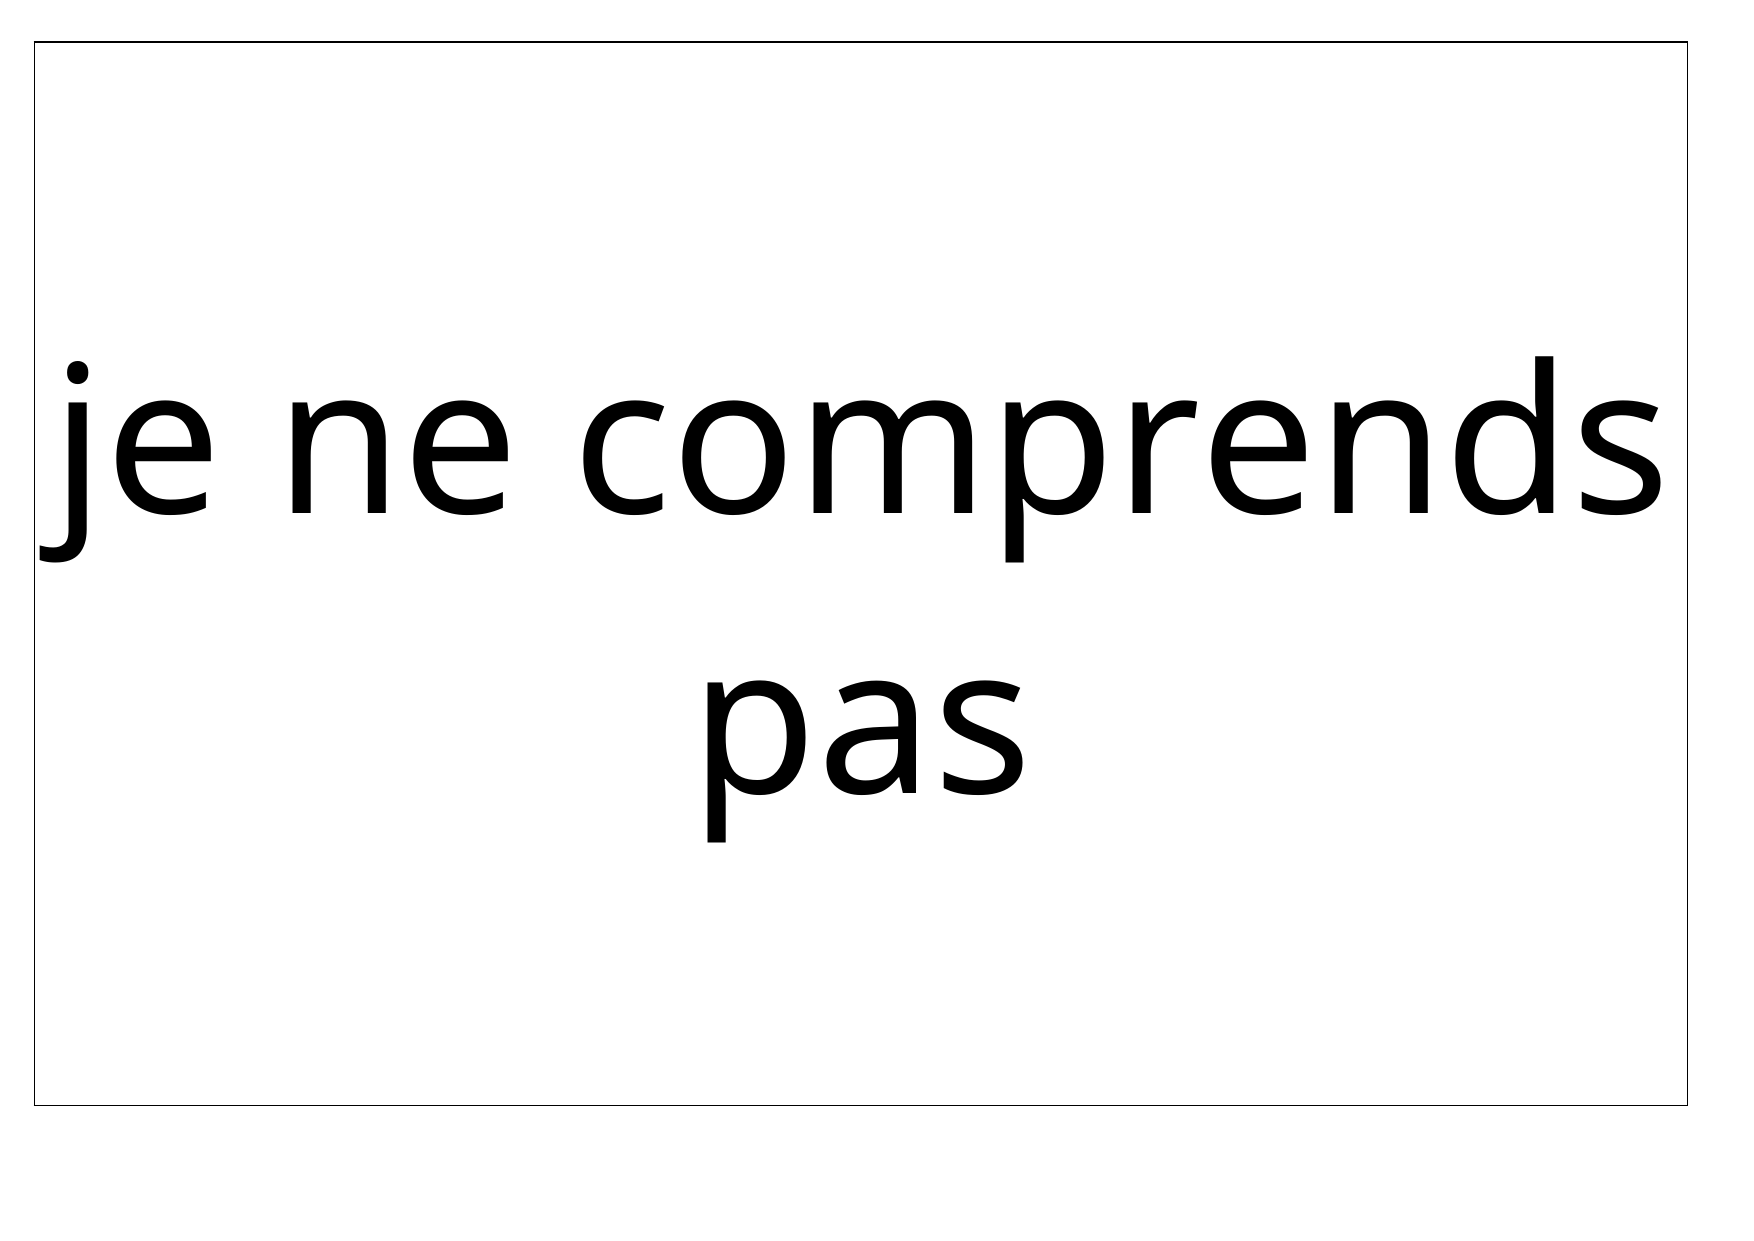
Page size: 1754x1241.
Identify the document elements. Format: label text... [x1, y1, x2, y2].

table_cell je ne comprends pas [35, 43, 1687, 1104]
